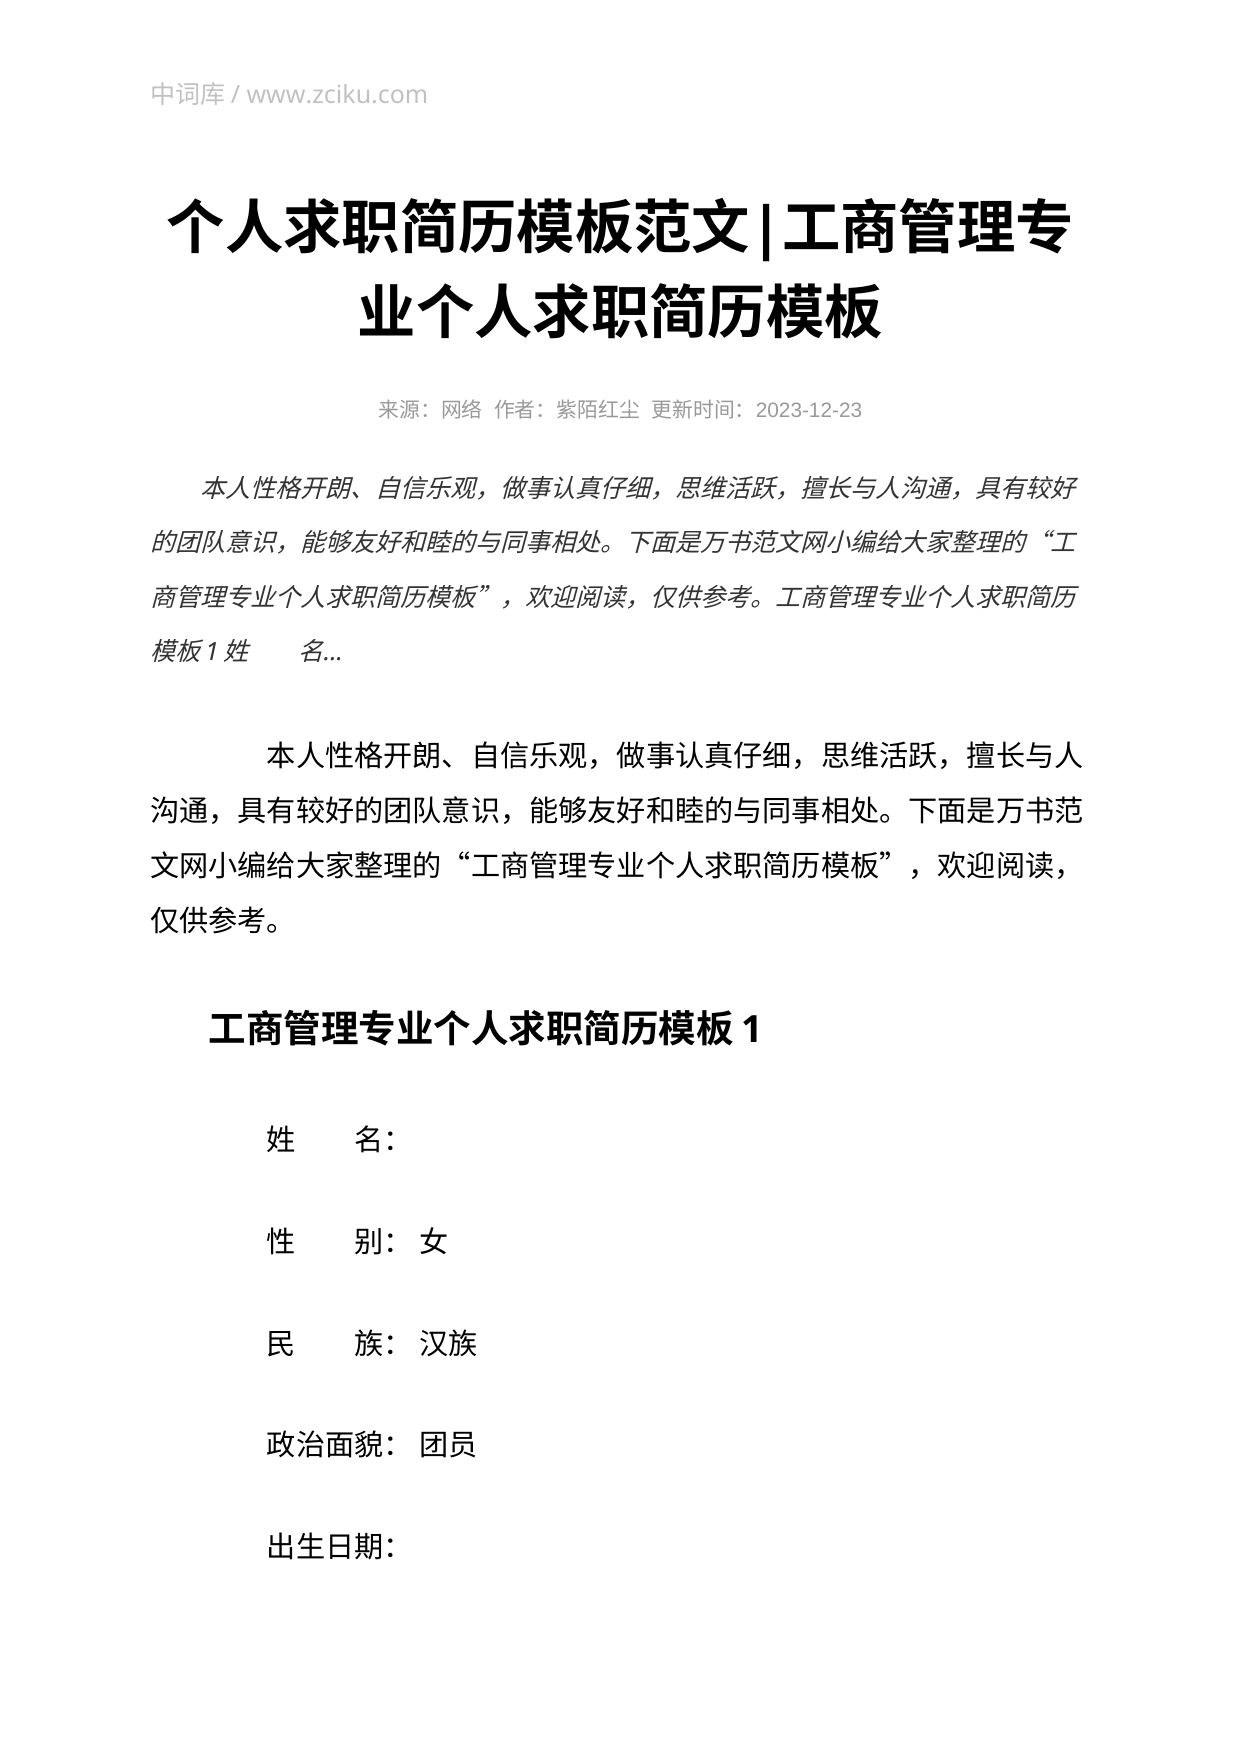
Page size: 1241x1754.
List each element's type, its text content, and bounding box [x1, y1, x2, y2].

text 本人性格开朗、自信乐观，做事认真仔细，思维活跃，擅长与人沟通，具有较好的团队意识，能够友好和睦的与同事相处。下面是万书范文网小编给大家整理的“工商管理专业个人求职简历模板”，欢迎阅读，仅供参考。工商管理专业个人求职简历模板1姓 名... [150, 468, 1090, 668]
text 性 别： 女 [150, 1218, 1090, 1261]
text 政治面貌： 团员 [150, 1422, 1090, 1464]
text 姓 名： [150, 1117, 1090, 1159]
subtitle 个人求职简历模板范文|工商管理专业个人求职简历模板 [150, 181, 1090, 351]
text 来源：网络 作者：紫陌红尘 更新时间：2023-12-23 [150, 397, 1090, 421]
text 出生日期： [150, 1524, 1090, 1566]
text 民 族： 汉族 [150, 1320, 1090, 1362]
text 工商管理专业个人求职简历模板1 [150, 999, 1090, 1053]
text 本人性格开朗、自信乐观，做事认真仔细，思维活跃，擅长与人沟通，具有较好的团队意识，能够友好和睦的与同事相处。下面是万书范文网小编给大家整理的“工商管理专业个人求职简历模板”，欢迎阅读，仅供参考。 [150, 733, 1090, 939]
